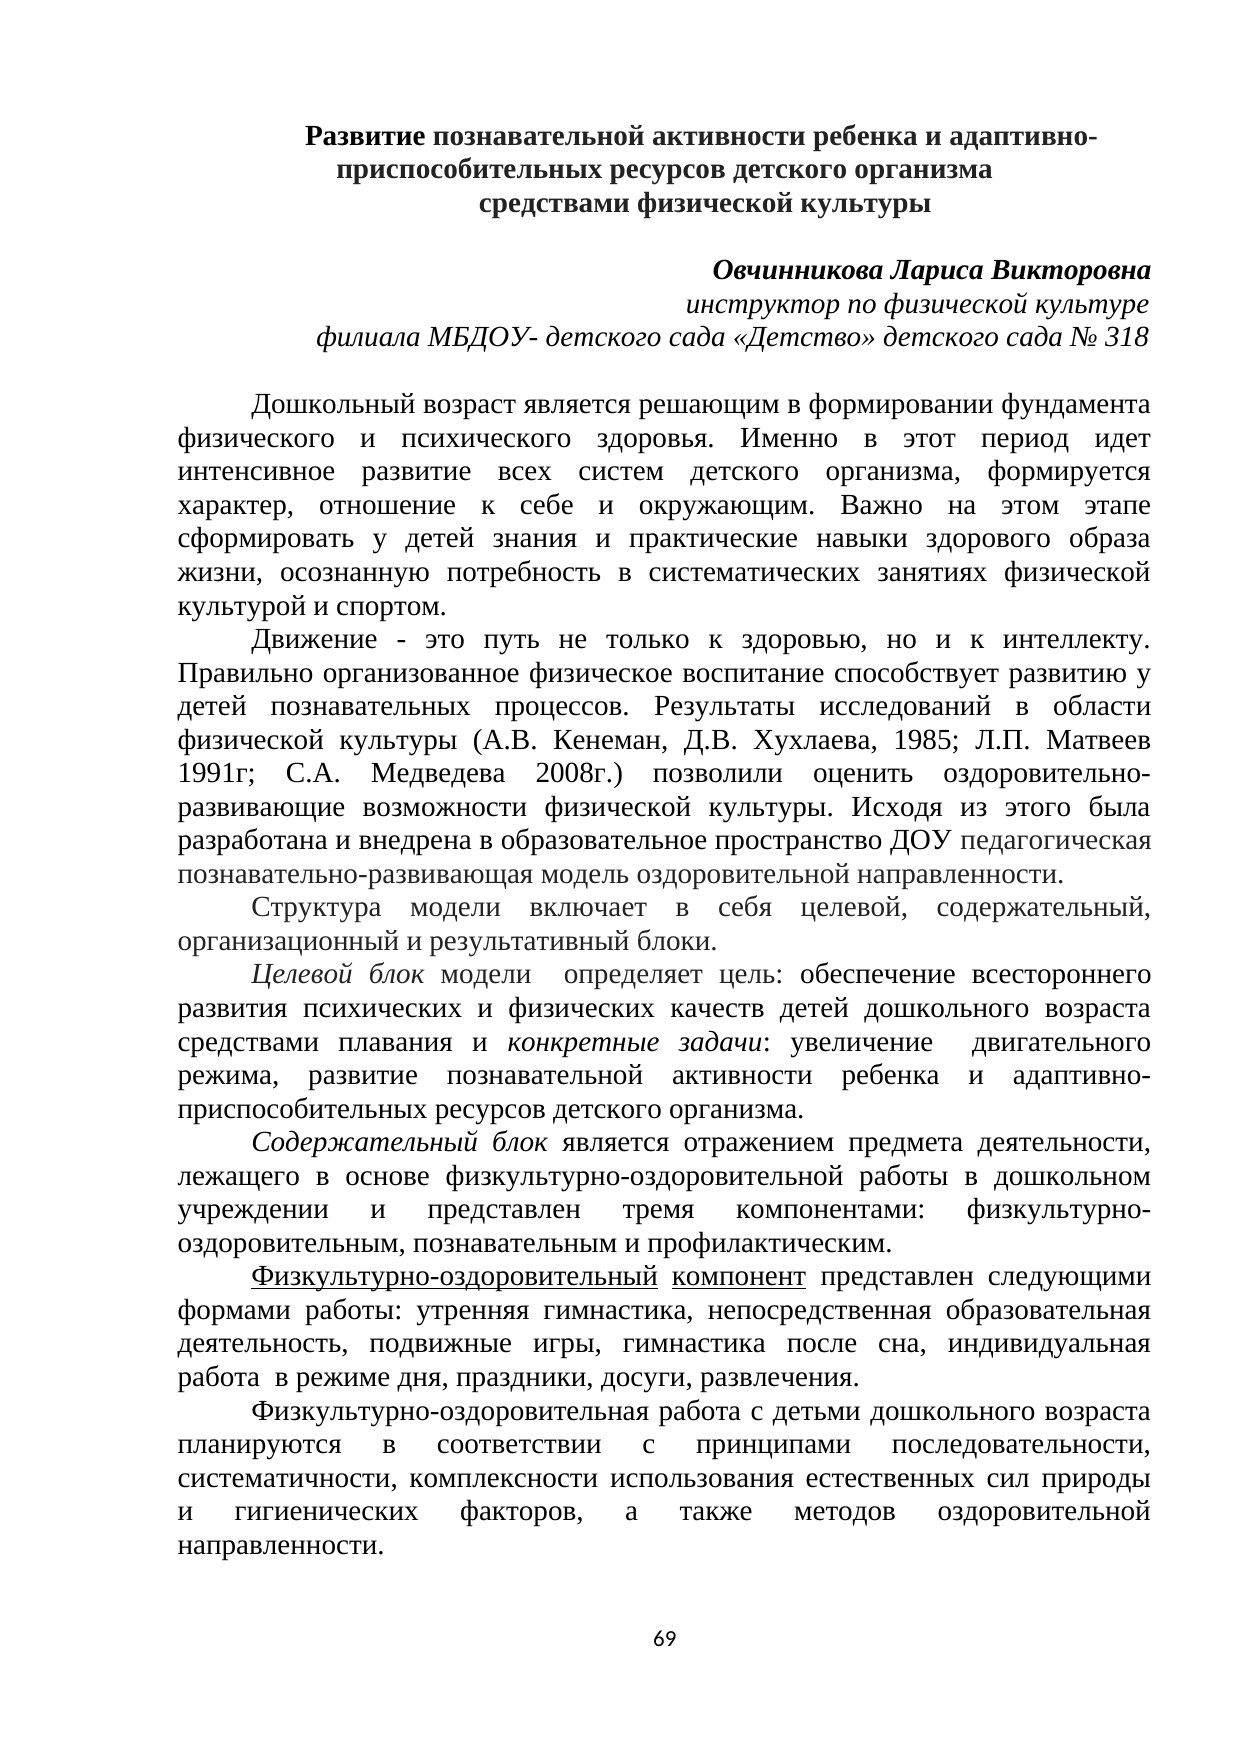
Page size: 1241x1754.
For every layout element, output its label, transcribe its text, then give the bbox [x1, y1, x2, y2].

text Физкультурно-оздоровительный компонент представлен следующими формами работы: утренняя гимнастика, непосредственная образовательная деятельность, подвижные игры, гимнастика после сна, индивидуальная работа в режиме дня, праздники, досуги, развлечения. [177, 1258, 1152, 1393]
text средствами физической культуры [177, 185, 1152, 219]
text Дошкольный возраст является решающим в формировании фундамента физического и психического здоровья. Именно в этот период идет интенсивное развитие всех систем детского организма, формируется характер, отношение к себе и окружающим. Важно на этом этапе сформировать у детей знания и практические навыки здорового образа жизни, осознанную потребность в систематических занятиях физической культурой и спортом. [177, 386, 1152, 621]
text Овчинникова Лариса Викторовна [177, 252, 1152, 286]
text Содержательный блок является отражением предмета деятельности, лежащего в основе физкультурно-оздоровительной работы в дошкольном учреждении и представлен тремя компонентами: физкультурно-оздоровительным, познавательным и профилактическим. [177, 1124, 1152, 1258]
text Структура модели включает в себя целевой, содержательный, организационный и результативный блоки. [177, 889, 1152, 957]
text Физкультурно-оздоровительная работа с детьми дошкольного возраста планируются в соответствии с принципами последовательности, систематичности, комплексности использования естественных сил природы и гигиенических факторов, а также методов оздоровительной направленности. [177, 1393, 1152, 1560]
text Движение - это путь не только к здоровью, но и к интеллекту. Правильно организованное физическое воспитание способствует развитию у детей познавательных процессов. Результаты исследований в области физической культуры (А.В. Кенеман, Д.В. Хухлаева, 1985; Л.П. Матвеев 1991г; С.А. Медведева 2008г.) позволили оценить оздоровительно-развивающие возможности физической культуры. Исходя из этого была разработана и внедрена в образовательное пространство ДОУ педагогическая познавательно-развивающая модель оздоровительной направленности. [177, 621, 1152, 889]
text филиала МБДОУ- детского сада «Детство» детского сада № 318 [177, 319, 1152, 353]
text инструктор по физической культуре [177, 286, 1152, 319]
text Целевой блок модели определяет цель: обеспечение всестороннего развития психических и физических качеств детей дошкольного возраста средствами плавания и конкретные задачи: увеличение двигательного режима, развитие познавательной активности ребенка и адаптивно-приспособительных ресурсов детского организма. [177, 957, 1152, 1124]
text Развитие познавательной активности ребенка и адаптивно-приспособительных ресурсов детского организма [177, 118, 1152, 185]
